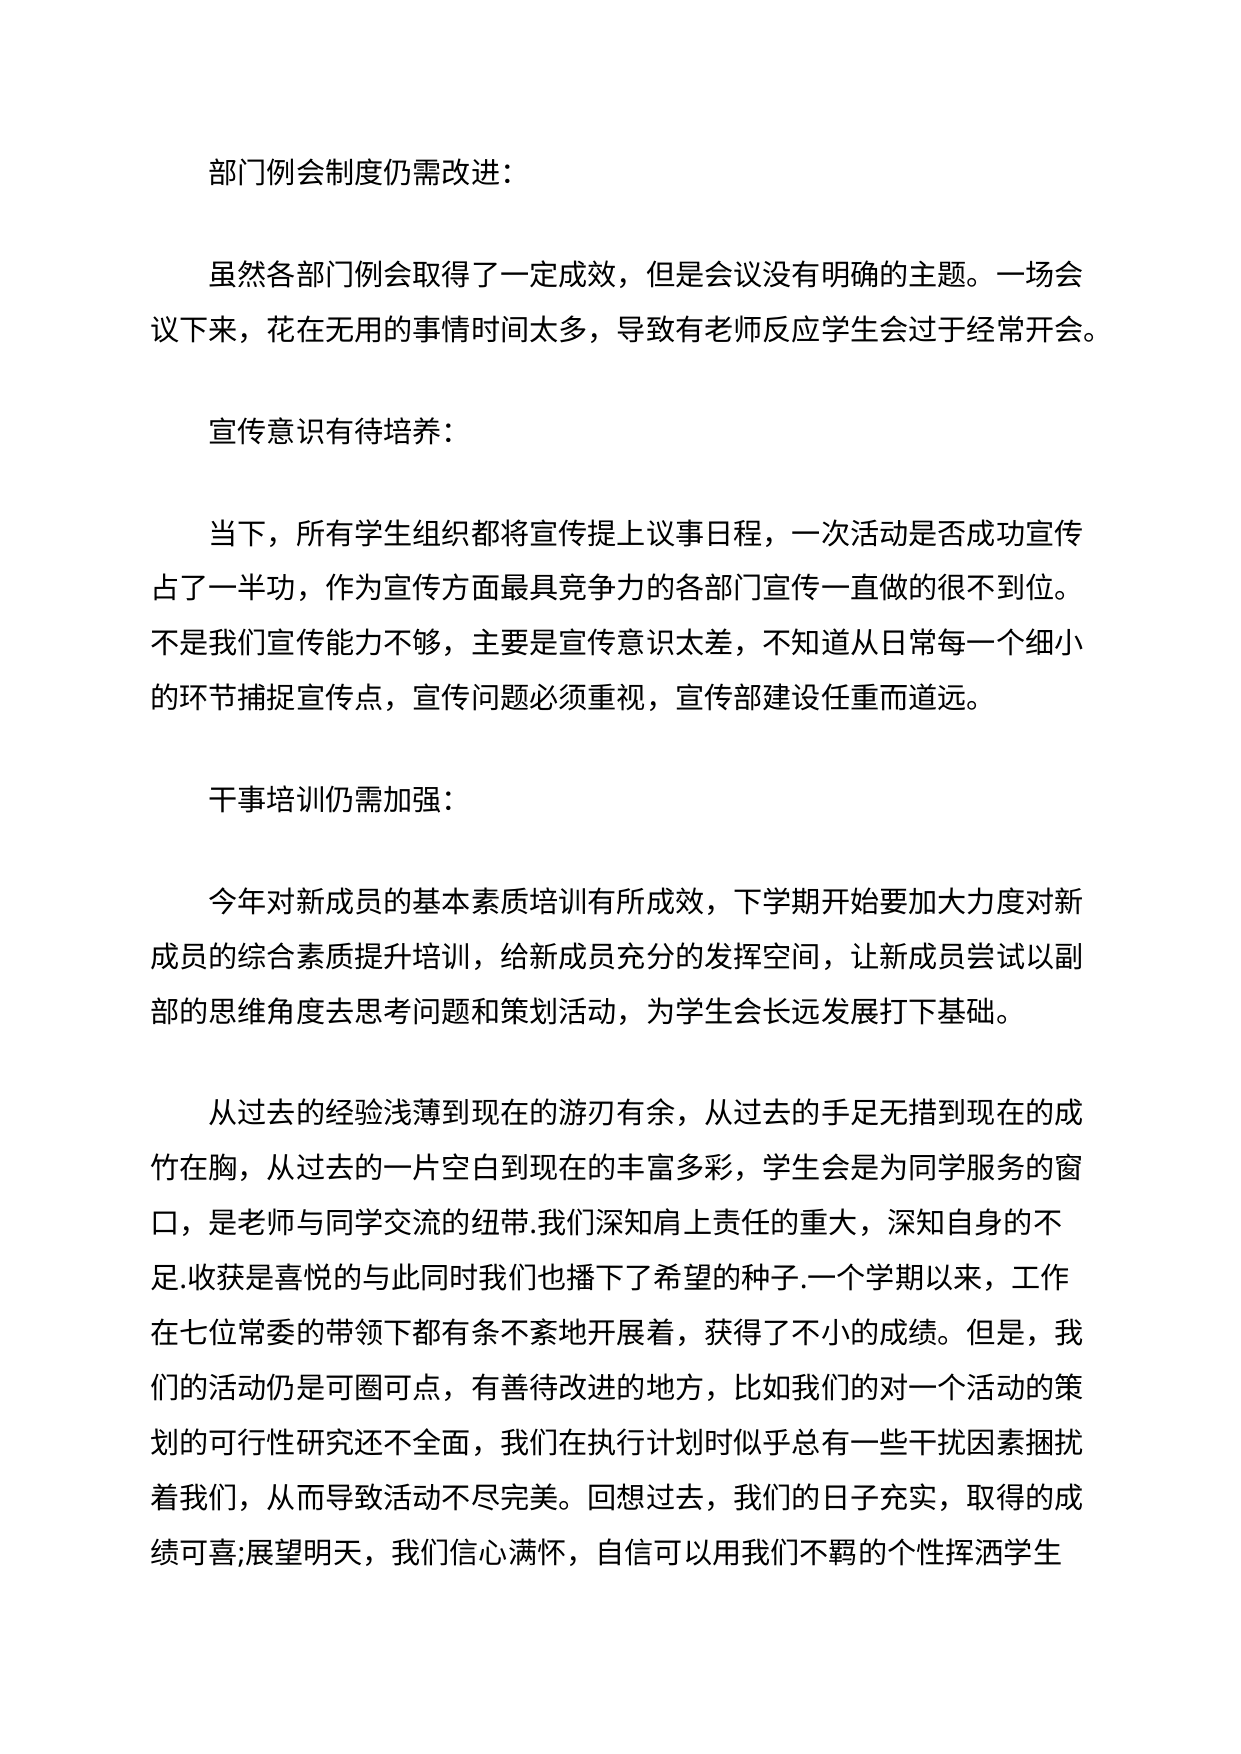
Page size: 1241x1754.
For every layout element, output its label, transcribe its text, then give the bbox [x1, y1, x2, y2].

text 当下，所有学生组织都将宣传提上议事日程，一次活动是否成功宣传占了一半功，作为宣传方面最具竞争力的各部门宣传一直做的很不到位。不是我们宣传能力不够，主要是宣传意识太差，不知道从日常每一个细小的环节捕捉宣传点，宣传问题必须重视，宣传部建设任重而道远。 [150, 510, 1090, 717]
text 干事培训仍需加强： [150, 777, 1090, 819]
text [150, 1090, 1090, 1572]
text 虽然各部门例会取得了一定成效，但是会议没有明确的主题。一场会议下来，花在无用的事情时间太多，导致有老师反应学生会过于经常开会。 [150, 252, 1090, 349]
text 宣传意识有待培养： [150, 408, 1090, 451]
text 部门例会制度仍需改进： [150, 150, 1090, 192]
text 今年对新成员的基本素质培训有所成效，下学期开始要加大力度对新成员的综合素质提升培训，给新成员充分的发挥空间，让新成员尝试以副部的思维角度去思考问题和策划活动，为学生会长远发展打下基础。 [150, 878, 1090, 1031]
